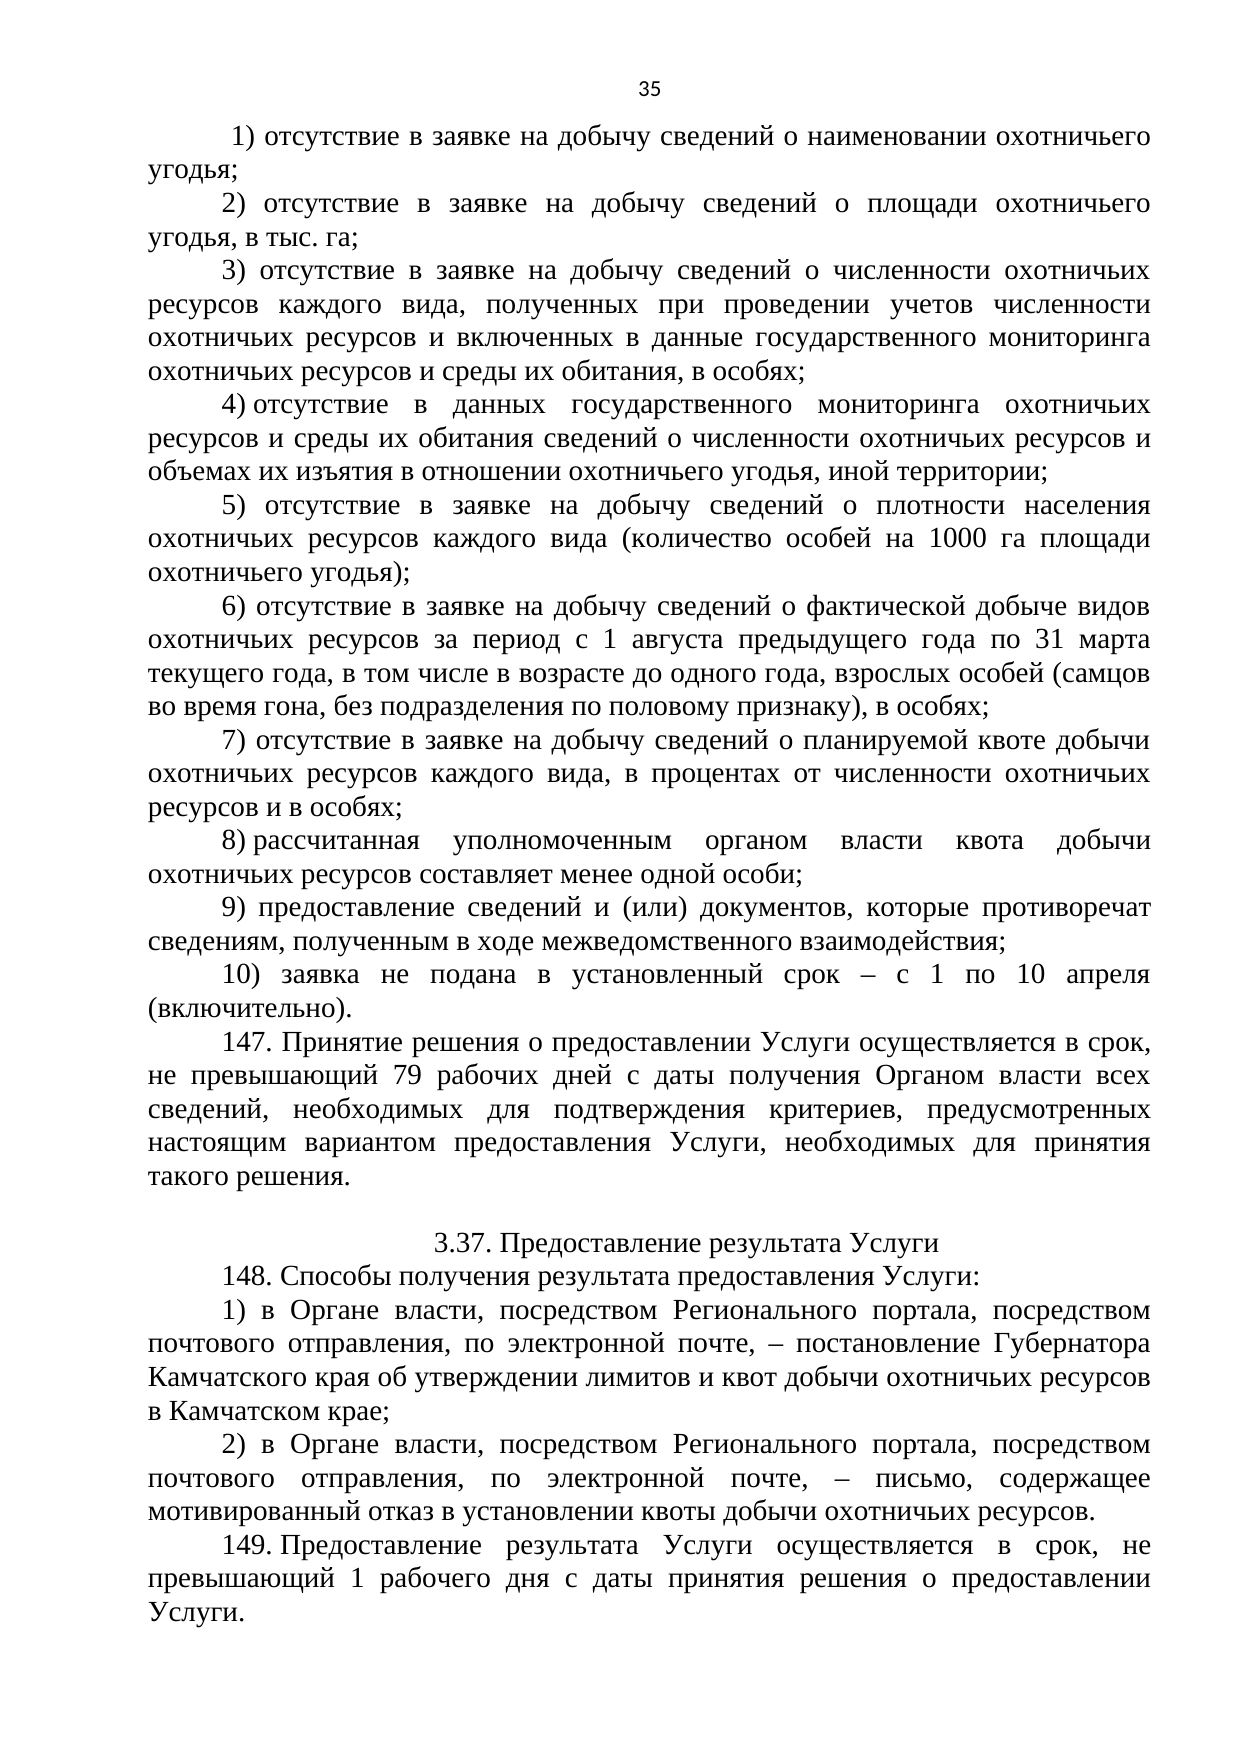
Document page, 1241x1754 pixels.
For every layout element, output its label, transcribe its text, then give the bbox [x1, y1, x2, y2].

text 7) отсутствие в заявке на добычу сведений о планируемой квоте добычи охотничьих ресурсов каждого вида, в процентах от численности охотничьих ресурсов и в особях; [148, 722, 1152, 822]
text 2) в Органе власти, посредством Регионального портала, посредством почтового отправления, по электронной почте, – письмо, содержащее мотивированный отказ в установлении квоты добычи охотничьих ресурсов. [148, 1426, 1152, 1527]
text 3) отсутствие в заявке на добычу сведений о численности охотничьих ресурсов каждого вида, полученных при проведении учетов численности охотничьих ресурсов и включенных в данные государственного мониторинга охотничьих ресурсов и среды их обитания, в особях; [148, 252, 1152, 386]
text 1) в Органе власти, посредством Регионального портала, посредством почтового отправления, по электронной почте, – постановление Губернатора Камчатского края об утверждении лимитов и квот добычи охотничьих ресурсов в Камчатском крае; [148, 1292, 1152, 1426]
text 6) отсутствие в заявке на добычу сведений о фактической добыче видов охотничьих ресурсов за период с 1 августа предыдущего года по 31 марта текущего года, в том числе в возрасте до одного года, взрослых особей (самцов во время гона, без подразделения по половому признаку), в особях; [148, 588, 1152, 722]
text 148. Способы получения результата предоставления Услуги: [148, 1258, 1152, 1292]
text 10) заявка не подана в установленный срок – с 1 по 10 апреля (включительно). [148, 957, 1152, 1024]
text 149. Предоставление результата Услуги осуществляется в срок, не превышающий 1 рабочего дня с даты принятия решения о предоставлении Услуги. [148, 1527, 1152, 1627]
text 1) отсутствие в заявке на добычу сведений о наименовании охотничьего угодья; [148, 118, 1152, 185]
text 3.37. Предоставление результата Услуги [148, 1225, 1152, 1258]
text 5) отсутствие в заявке на добычу сведений о плотности населения охотничьих ресурсов каждого вида (количество особей на 1000 га площади охотничьего угодья); [148, 487, 1152, 588]
text 8) рассчитанная уполномоченным органом власти квота добычи охотничьих ресурсов составляет менее одной особи; [148, 822, 1152, 889]
text 147. Принятие решения о предоставлении Услуги осуществляется в срок, не превышающий 79 рабочих дней с даты получения Органом власти всех сведений, необходимых для подтверждения критериев, предусмотренных настоящим вариантом предоставления Услуги, необходимых для принятия такого решения. [148, 1024, 1152, 1191]
text 4) отсутствие в данных государственного мониторинга охотничьих ресурсов и среды их обитания сведений о численности охотничьих ресурсов и объемах их изъятия в отношении охотничьего угодья, иной территории; [148, 386, 1152, 487]
text 9) предоставление сведений и (или) документов, которые противоречат сведениям, полученным в ходе межведомственного взаимодействия; [148, 889, 1152, 957]
text 2) отсутствие в заявке на добычу сведений о площади охотничьего угодья, в тыс. га; [148, 185, 1152, 252]
